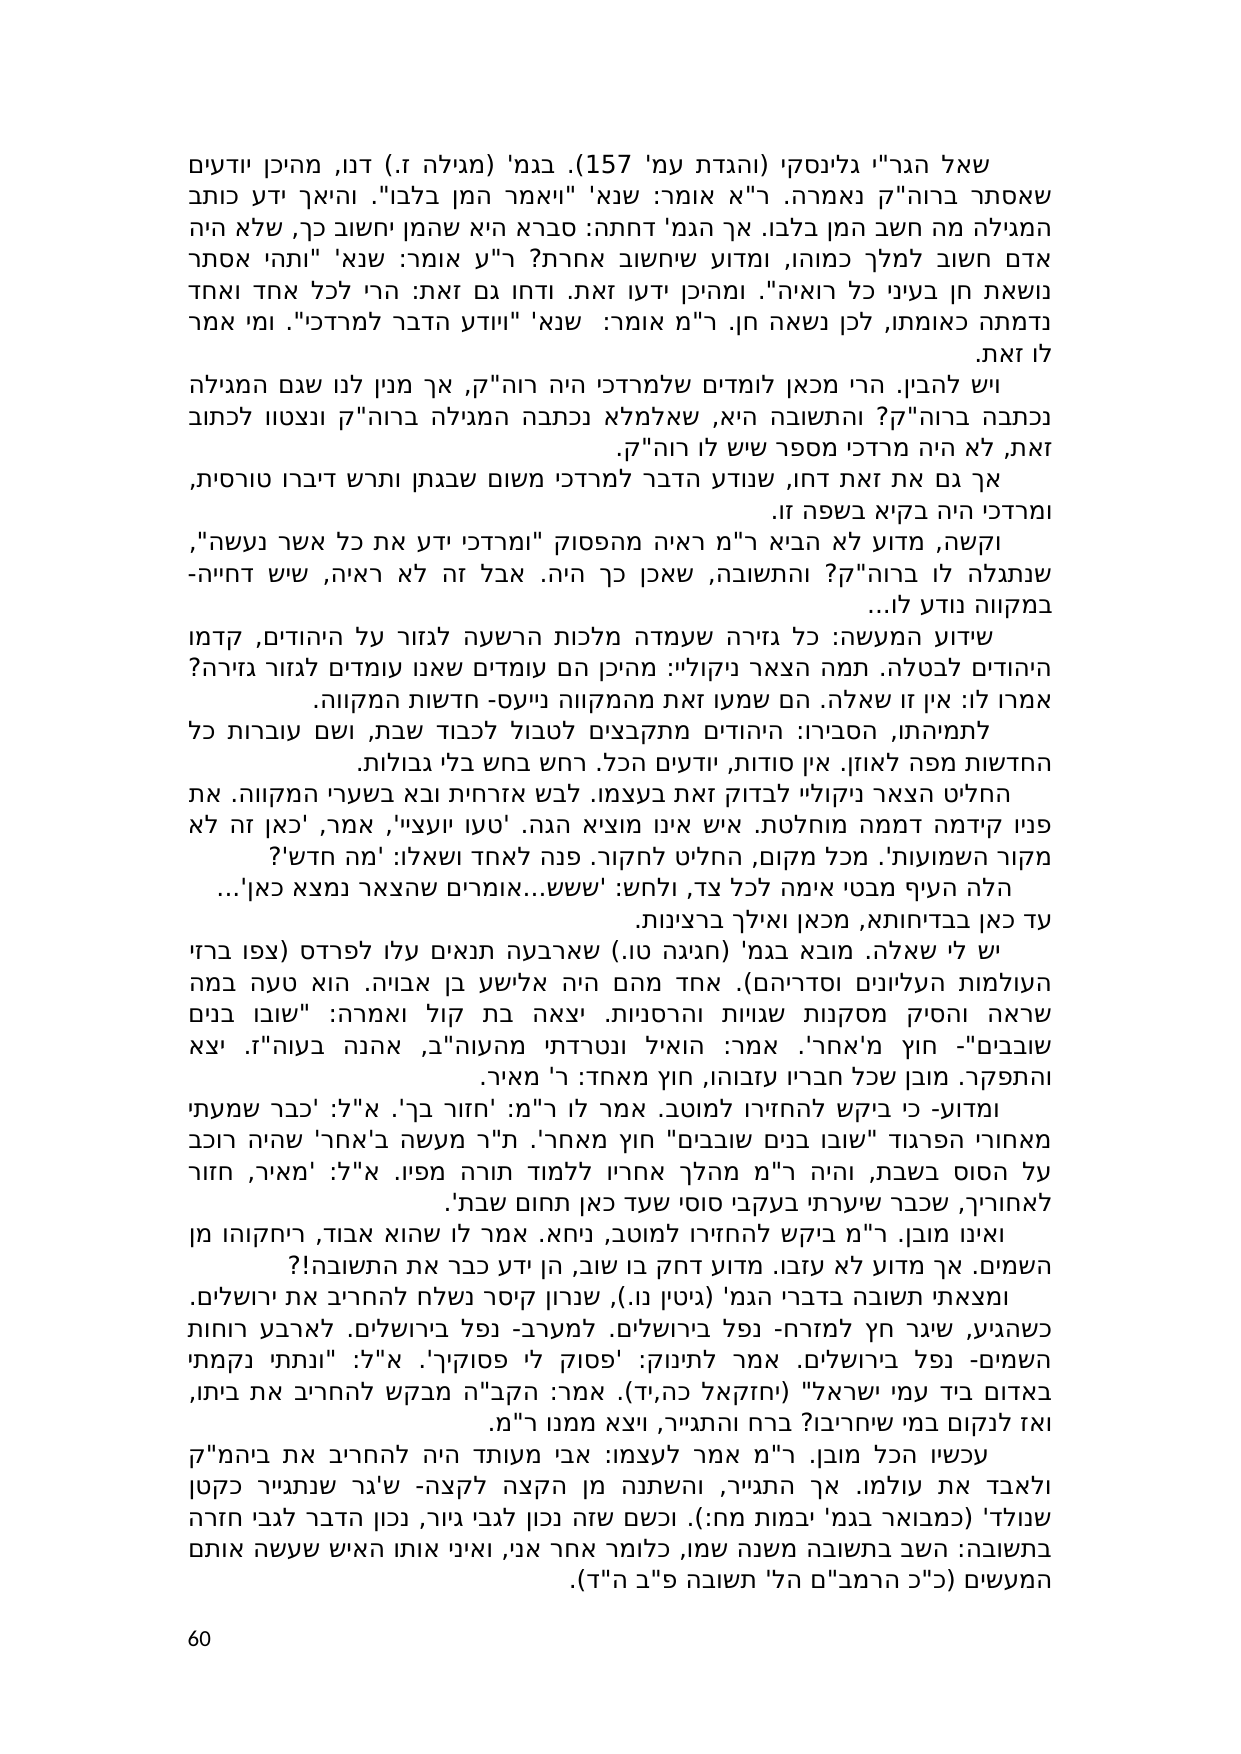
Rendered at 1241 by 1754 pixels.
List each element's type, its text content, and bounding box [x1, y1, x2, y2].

text שידוע המעשה: כל גזירה שעמדה מלכות הרשעה לגזור על היהודים, קדמו היהודים לבטלה. תמה הצאר ניקוליי: מהיכן הם עומדים שאנו עומדים לגזור גזירה? אמרו לו: אין זו שאלה. הם שמעו זאת מהמקווה נייעס- חדשות המקווה. [187, 622, 1053, 714]
text וקשה, מדוע לא הביא ר"מ ראיה מהפסוק "ומרדכי ידע את כל אשר נעשה", שנתגלה לו ברוה"ק? והתשובה, שאכן כך היה. אבל זה לא ראיה, שיש דחייה- במקווה נודע לו... [187, 527, 1053, 619]
text אך גם את זאת דחו, שנודע הדבר למרדכי משום שבגתן ותרש דיברו טורסית, ומרדכי היה בקיא בשפה זו. [187, 464, 1053, 525]
text ויש להבין. הרי מכאן לומדים שלמרדכי היה רוה"ק, אך מנין לנו שגם המגילה נכתבה ברוה"ק? והתשובה היא, שאלמלא נכתבה המגילה ברוה"ק ונצטוו לכתוב זאת, לא היה מרדכי מספר שיש לו רוה"ק. [187, 370, 1053, 462]
text עד כאן בבדיחותא, מכאן ואילך ברצינות. [187, 905, 1053, 934]
text ומצאתי תשובה בדברי הגמ' (גיטין נו.), שנרון קיסר נשלח להחריב את ירושלים. כשהגיע, שיגר חץ למזרח- נפל בירושלים. למערב- נפל בירושלים. לארבע רוחות השמים- נפל בירושלים. אמר לתינוק: 'פסוק לי פסוקיך'. א"ל: "ונתתי נקמתי באדום ביד עמי ישראל" (יחזקאל כה,יד). אמר: הקב"ה מבקש להחריב את ביתו, ואז לנקום במי שיחריבו? ברח והתגייר, ויצא ממנו ר"מ. [187, 1282, 1053, 1437]
text לתמיהתו, הסבירו: היהודים מתקבצים לטבול לכבוד שבת, ושם עוברות כל החדשות מפה לאוזן. אין סודות, יודעים הכל. רחש בחש בלי גבולות. [187, 716, 1053, 777]
text ומדוע- כי ביקש להחזירו למוטב. אמר לו ר"מ: 'חזור בך'. א"ל: 'כבר שמעתי מאחורי הפרגוד "שובו בנים שובבים" חוץ מאחר'. ת"ר מעשה ב'אחר' שהיה רוכב על הסוס בשבת, והיה ר"מ מהלך אחריו ללמוד תורה מפיו. א"ל: 'מאיר, חזור לאחוריך, שכבר שיערתי בעקבי סוסי שעד כאן תחום שבת'. [187, 1094, 1053, 1217]
text ואינו מובן. ר"מ ביקש להחזירו למוטב, ניחא. אמר לו שהוא אבוד, ריחקוהו מן השמים. אך מדוע לא עזבו. מדוע דחק בו שוב, הן ידע כבר את התשובה!? [187, 1219, 1053, 1280]
text יש לי שאלה. מובא בגמ' (חגיגה טו.) שארבעה תנאים עלו לפרדס (צפו ברזי העולמות העליונים וסדריהם). אחד מהם היה אלישע בן אבויה. הוא טעה במה שראה והסיק מסקנות שגויות והרסניות. יצאה בת קול ואמרה: "שובו בנים שובבים"- חוץ מ'אחר'. אמר: הואיל ונטרדתי מהעוה"ב, אהנה בעוה"ז. יצא והתפקר. מובן שכל חבריו עזבוהו, חוץ מאחד: ר' מאיר. [187, 936, 1053, 1091]
text שאל הגר"י גלינסקי (והגדת עמ' 157). בגמ' (מגילה ז.) דנו, מהיכן יודעים שאסתר ברוה"ק נאמרה. ר"א אומר: שנא' "ויאמר המן בלבו". והיאך ידע כותב המגילה מה חשב המן בלבו. אך הגמ' דחתה: סברא היא שהמן יחשוב כך, שלא היה אדם חשוב למלך כמוהו, ומדוע שיחשוב אחרת? ר"ע אומר: שנא' "ותהי אסתר נושאת חן בעיני כל רואיה". ומהיכן ידעו זאת. ודחו גם זאת: הרי לכל אחד ואחד נדמתה כאומתו, לכן נשאה חן. ר"מ אומר: שנא' "ויודע הדבר למרדכי". ומי אמר לו זאת. [187, 150, 1053, 368]
text עכשיו הכל מובן. ר"מ אמר לעצמו: אבי מעותד היה להחריב את ביהמ"ק ולאבד את עולמו. אך התגייר, והשתנה מן הקצה לקצה- ש'גר שנתגייר כקטן שנולד' (כמבואר בגמ' יבמות מח:). וכשם שזה נכון לגבי גיור, נכון הדבר לגבי חזרה בתשובה: השב בתשובה משנה שמו, כלומר אחר אני, ואיני אותו האיש שעשה אותם המעשים (כ"כ הרמב"ם הל' תשובה פ"ב ה"ד). [187, 1440, 1053, 1595]
text החליט הצאר ניקוליי לבדוק זאת בעצמו. לבש אזרחית ובא בשערי המקווה. את פניו קידמה דממה מוחלטת. איש אינו מוציא הגה. 'טעו יועציי', אמר, 'כאן זה לא מקור השמועות'. מכל מקום, החליט לחקור. פנה לאחד ושאלו: 'מה חדש'? [187, 779, 1053, 871]
text הלה העיף מבטי אימה לכל צד, ולחש: 'ששש...אומרים שהצאר נמצא כאן'... [187, 873, 1053, 903]
